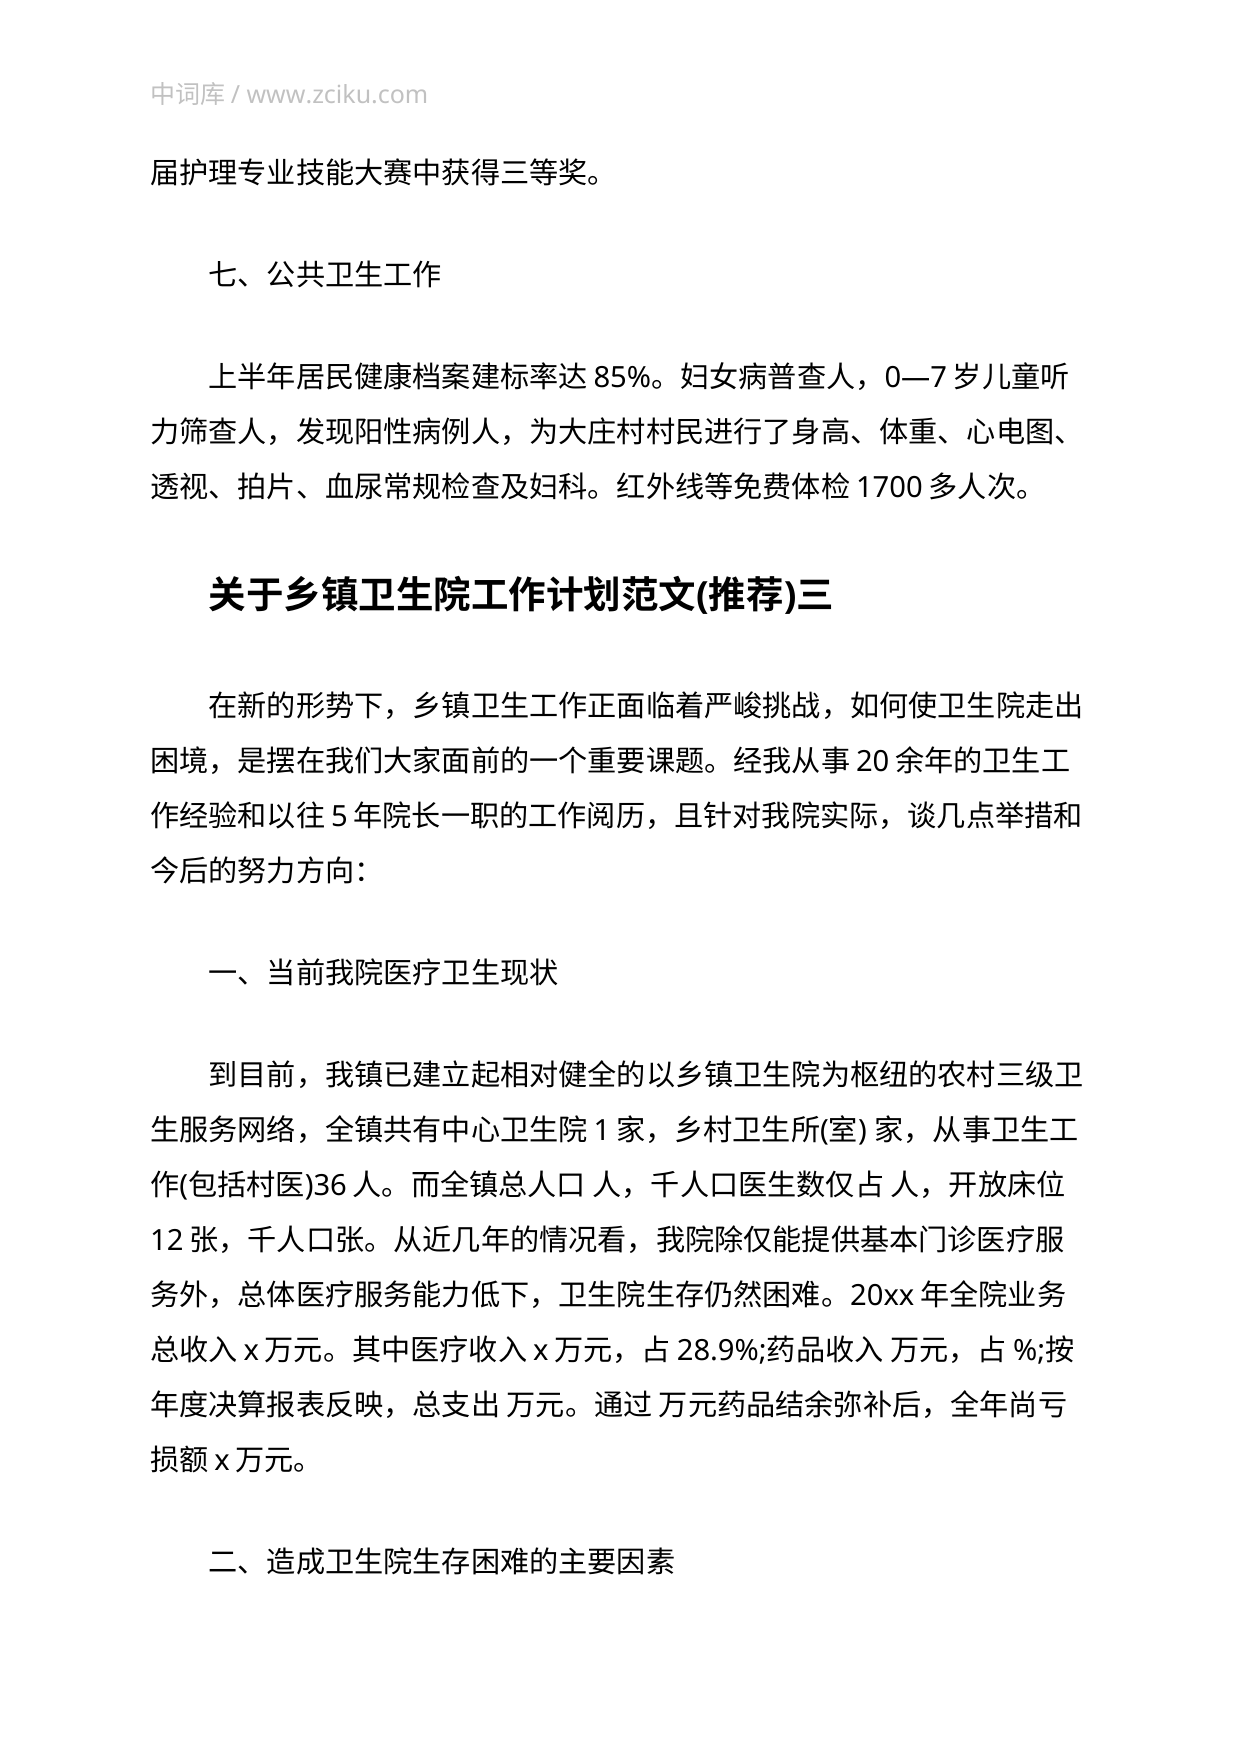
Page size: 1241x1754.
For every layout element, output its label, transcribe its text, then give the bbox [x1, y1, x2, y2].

text 七、公共卫生工作 [150, 252, 1090, 294]
text 关于乡镇卫生院工作计划范文(推荐)三 [150, 565, 1090, 620]
text 到目前，我镇已建立起相对健全的以乡镇卫生院为枢纽的农村三级卫生服务网络，全镇共有中心卫生院1家，乡村卫生所(室) 家，从事卫生工作(包括村医)36人。而全镇总人口 人，千人口医生数仅占 人，开放床位12张，千人口张。从近几年的情况看，我院除仅能提供基本门诊医疗服务外，总体医疗服务能力低下，卫生院生存仍然困难。20xx年全院业务总收入x万元。其中医疗收入x万元，占28.9%;药品收入 万元，占 %;按年度决算报表反映，总支出 万元。通过 万元药品结余弥补后，全年尚亏损额x万元。 [150, 1051, 1090, 1479]
text 一、当前我院医疗卫生现状 [150, 950, 1090, 992]
text 二、造成卫生院生存困难的主要因素 [150, 1538, 1090, 1581]
text 上半年居民健康档案建标率达85%。妇女病普查人，0—7岁儿童听力筛查人，发现阳性病例人，为大庄村村民进行了身高、体重、心电图、透视、拍片、血尿常规检查及妇科。红外线等免费体检1700多人次。 [150, 353, 1090, 506]
text 在新的形势下，乡镇卫生工作正面临着严峻挑战，如何使卫生院走出困境，是摆在我们大家面前的一个重要课题。经我从事20余年的卫生工作经验和以往5年院长一职的工作阅历，且针对我院实际，谈几点举措和今后的努力方向： [150, 683, 1090, 890]
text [150, 150, 1090, 192]
